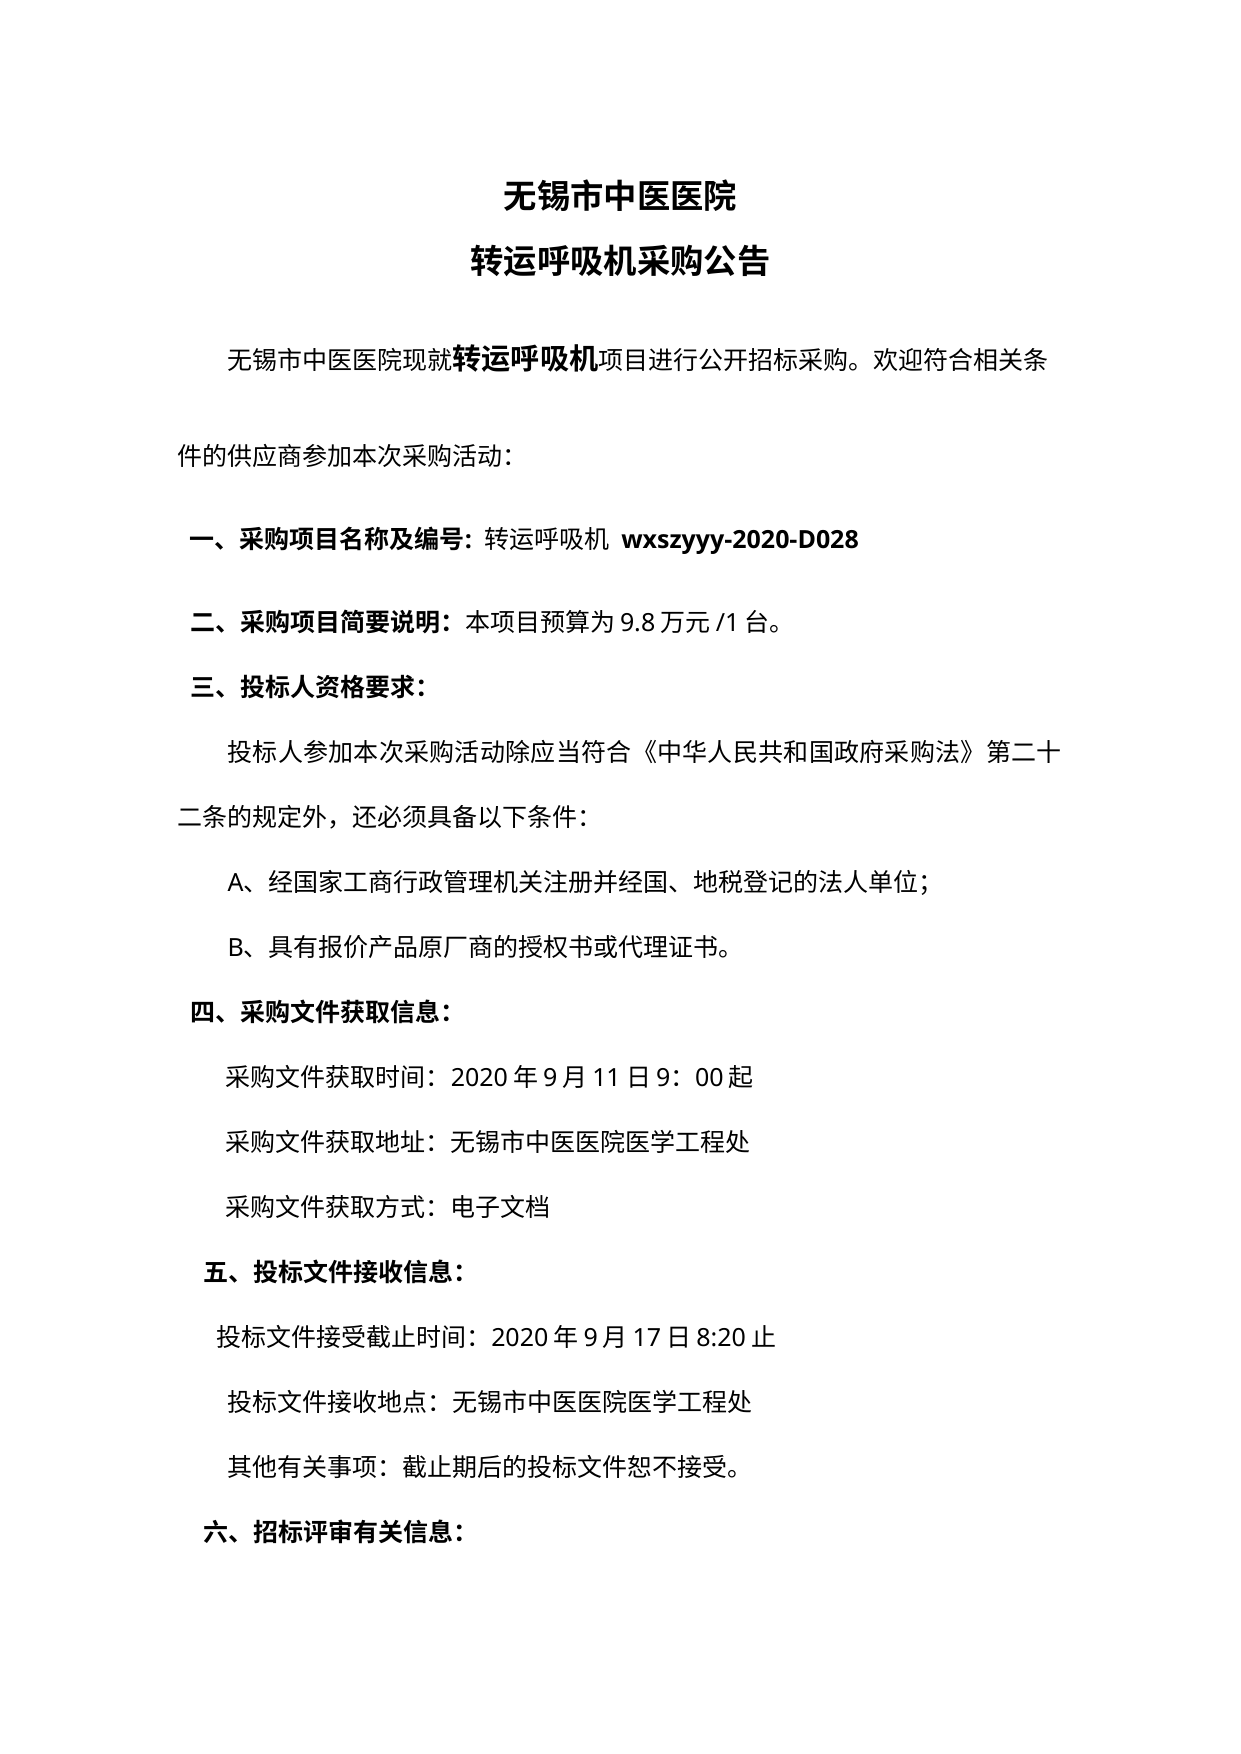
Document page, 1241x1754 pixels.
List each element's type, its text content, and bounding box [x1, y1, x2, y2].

text 投标人参加本次采购活动除应当符合《中华人民共和国政府采购法》第二十二条的规定外，还必须具备以下条件： [177, 718, 1063, 848]
text 一、采购项目名称及编号: 转运呼吸机 wxszyyy-2020-D028 [189, 505, 963, 570]
text 六、招标评审有关信息： [177, 1498, 1063, 1563]
text 投标文件接受截止时间：2020年9月17日8:20止 [177, 1303, 1063, 1368]
text 采购文件获取时间：2020年9月11日9：00起 [177, 1043, 1063, 1108]
text B、具有报价产品原厂商的授权书或代理证书。 [177, 913, 1063, 978]
text 无锡市中医医院现就转运呼吸机项目进行公开招标采购。欢迎符合相关条件的供应商参加本次采购活动： [177, 324, 1063, 487]
text 采购文件获取地址：无锡市中医医院医学工程处 [177, 1108, 1063, 1173]
text 四、采购文件获取信息： [177, 978, 1063, 1043]
text A、经国家工商行政管理机关注册并经国、地税登记的法人单位； [177, 848, 1063, 913]
text 三、投标人资格要求： [177, 653, 1063, 718]
text 二、采购项目简要说明：本项目预算为9.8万元 /1台。 [177, 588, 1063, 653]
text 采购文件获取方式：电子文档 [177, 1173, 1063, 1238]
text 投标文件接收地点：无锡市中医医院医学工程处 [177, 1368, 1063, 1433]
text 转运呼吸机采购公告 [177, 227, 1063, 292]
text 无锡市中医医院 [177, 162, 1063, 227]
text 其他有关事项：截止期后的投标文件恕不接受。 [177, 1433, 1063, 1498]
text 五、投标文件接收信息： [177, 1238, 1063, 1303]
